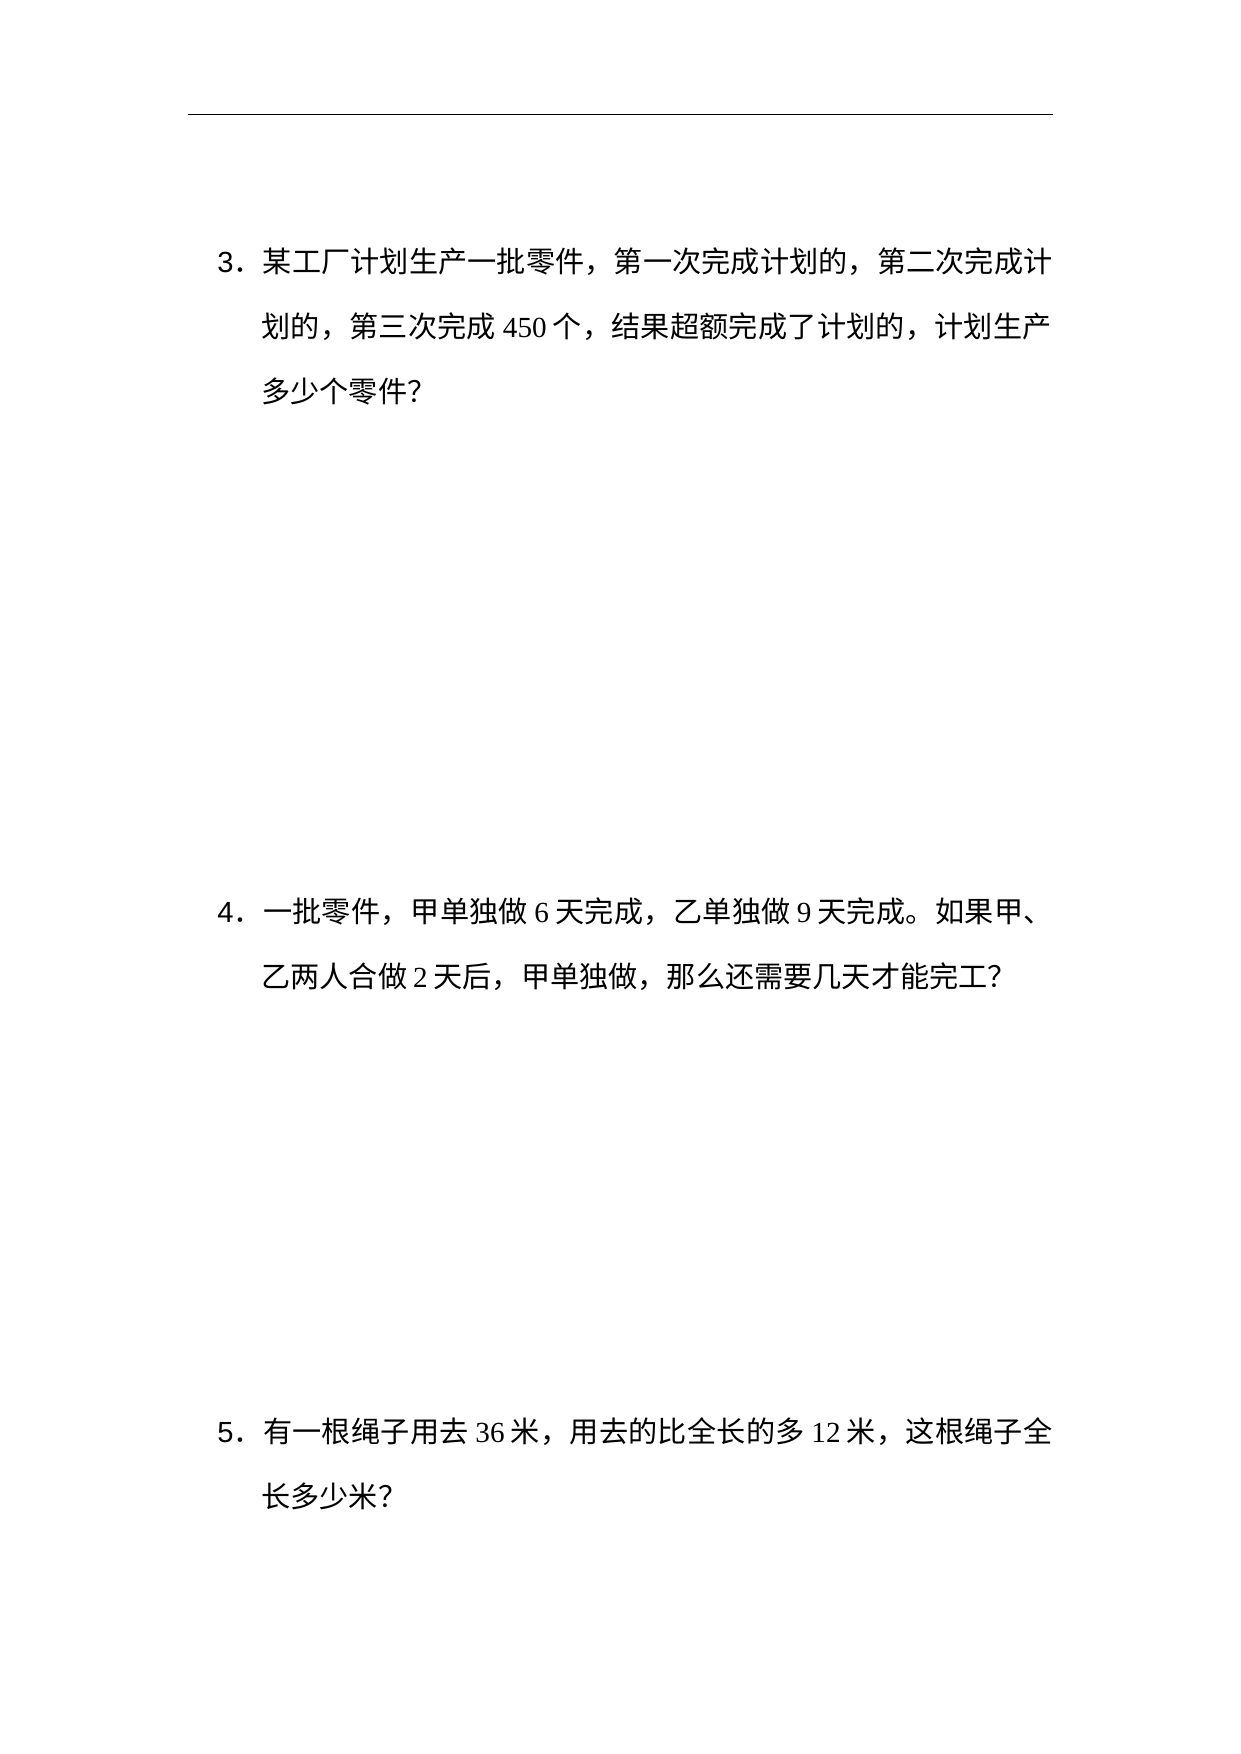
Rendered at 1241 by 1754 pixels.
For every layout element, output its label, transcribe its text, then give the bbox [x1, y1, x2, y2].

text 4．一批零件，甲单独做6天完成，乙单独做9天完成。如果甲、乙两人合做2天后，甲单独做，那么还需要几天才能完工？ [217, 877, 1053, 1007]
text 3．某工厂计划生产一批零件，第一次完成计划的，第二次完成计划的，第三次完成450个，结果超额完成了计划的，计划生产多少个零件？ [217, 227, 1053, 422]
text 5．有一根绳子用去36米，用去的比全长的多12米，这根绳子全长多少米？ [217, 1397, 1053, 1527]
